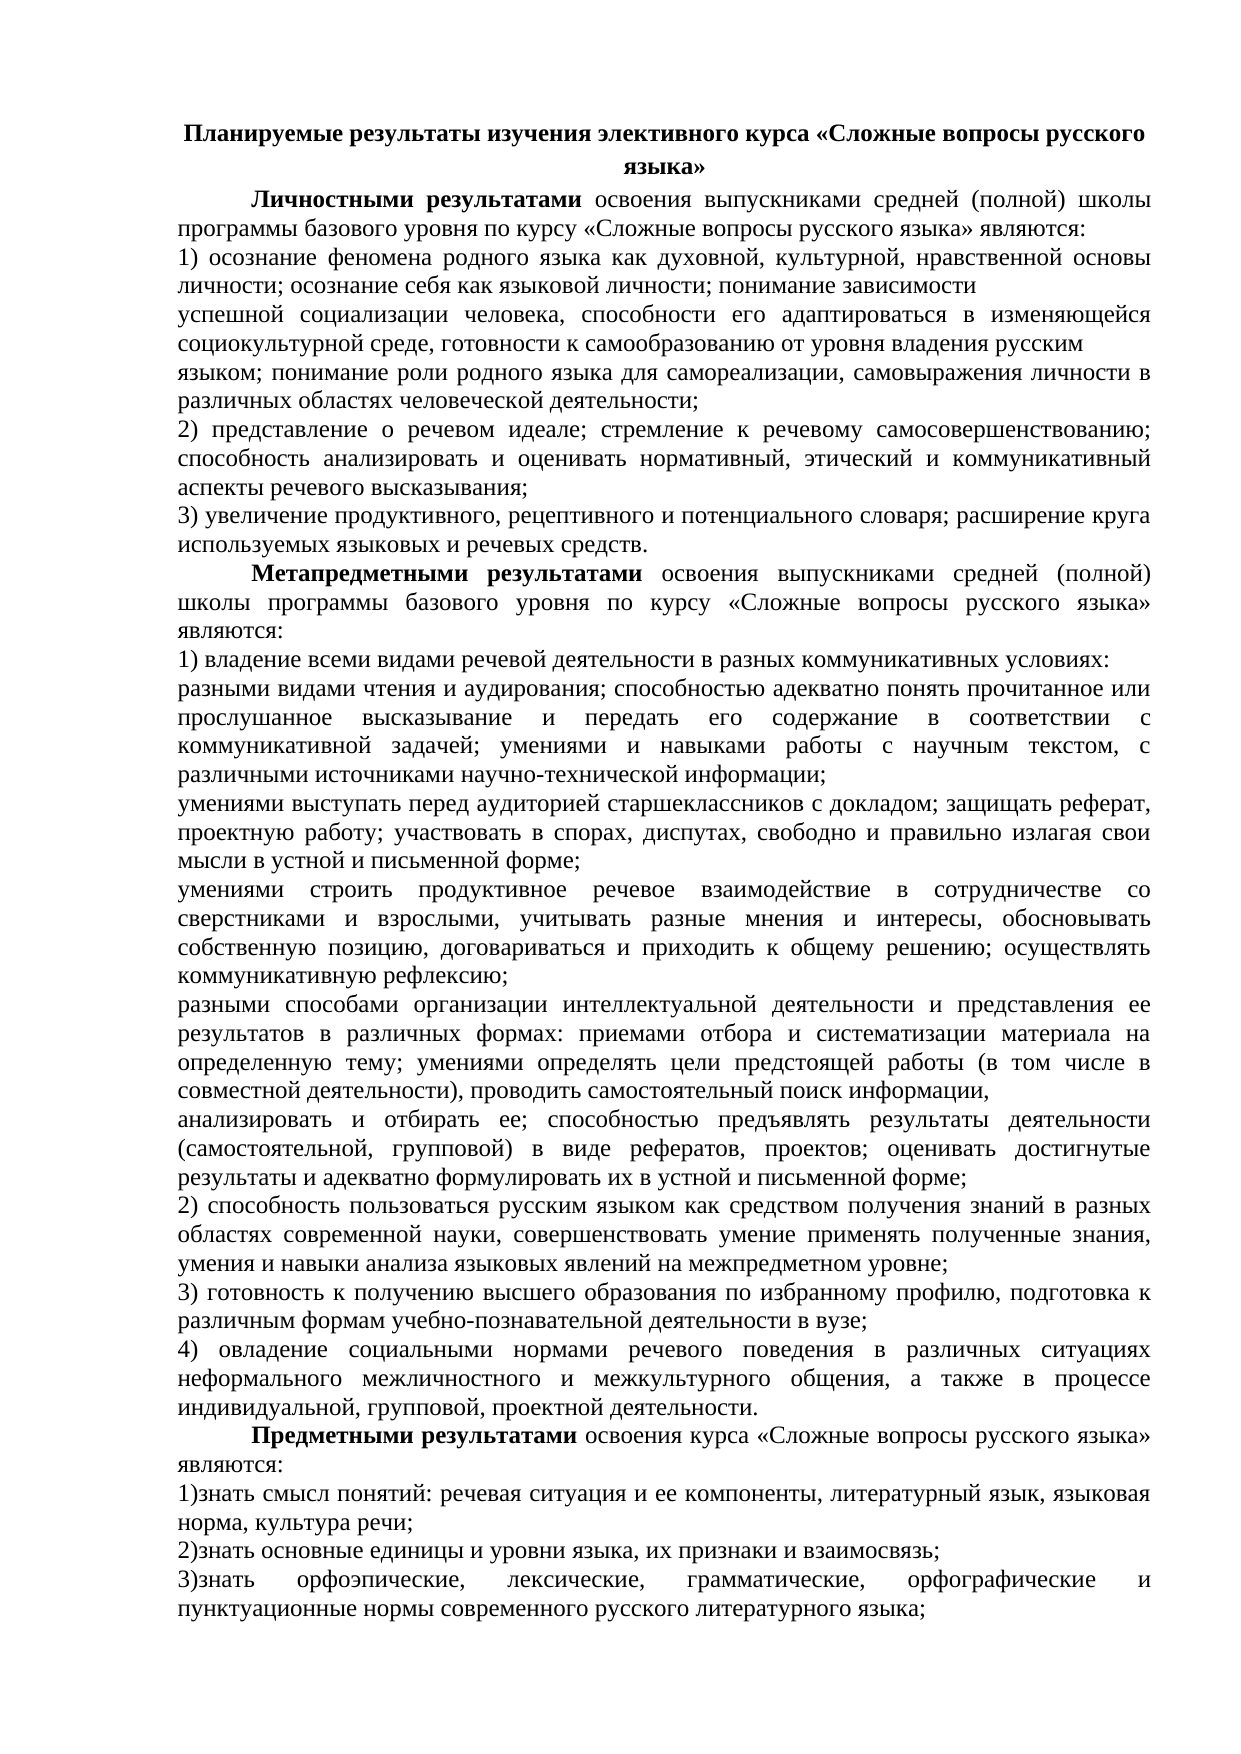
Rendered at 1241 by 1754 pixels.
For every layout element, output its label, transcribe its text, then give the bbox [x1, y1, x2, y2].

text Предметными результатами освоения курса «Сложные вопросы русского языка» являются: [177, 1420, 1152, 1478]
text 1) владение всеми видами речевой деятельности в разных коммуникативных условиях: [177, 644, 1152, 673]
text 3) готовность к получению высшего образования по избранному профилю, подготовка к различным формам учебно-познавательной деятельности в вузе; [177, 1277, 1152, 1334]
text разными способами организации интеллектуальной деятельности и представления ее результатов в различных формах: приемами отбора и систематизации материала на определенную тему; умениями определять цели предстоящей работы (в том числе в совместной деятельности), проводить самостоятельный поиск информации, [177, 989, 1152, 1104]
text умениями строить продуктивное речевое взаимодействие в сотрудничестве со сверстниками и взрослыми, учитывать разные мнения и интересы, обосновывать собственную позицию, договариваться и приходить к общему решению; осуществлять коммуникативную рефлексию; [177, 874, 1152, 989]
text 1)знать смысл понятий: речевая ситуация и ее компоненты, литературный язык, языковая норма, культура речи; [177, 1478, 1152, 1535]
text успешной социализации человека, способности его адаптироваться в изменяющейся социокультурной среде, готовности к самообразованию от уровня владения русским [177, 299, 1152, 357]
text Планируемые результаты изучения элективного курса «Сложные вопросы русского языка» [177, 118, 1152, 180]
text 3) увеличение продуктивного, рецептивного и потенциального словаря; расширение круга используемых языковых и речевых средств. [177, 500, 1152, 558]
text разными видами чтения и аудирования; способностью адекватно понять прочитанное или прослушанное высказывание и передать его содержание в соответствии с коммуникативной задачей; умениями и навыками работы с научным текстом, с различными источниками научно-технической информации; [177, 673, 1152, 788]
text Метапредметными результатами освоения выпускниками средней (полной) школы программы базового уровня по курсу «Сложные вопросы русского языка» являются: [177, 558, 1152, 644]
text анализировать и отбирать ее; способностью предъявлять результаты деятельности (самостоятельной, групповой) в виде рефератов, проектов; оценивать достигнутые результаты и адекватно формулировать их в устной и письменной форме; [177, 1104, 1152, 1190]
text Личностными результатами освоения выпускниками средней (полной) школы программы базового уровня по курсу «Сложные вопросы русского языка» являются: [177, 184, 1152, 242]
text 2) представление о речевом идеале; стремление к речевому самосовершенствованию; способность анализировать и оценивать нормативный, этический и коммуникативный аспекты речевого высказывания; [177, 414, 1152, 500]
list 3)знать орфоэпические, лексические, грамматические, орфографические и пунктуационные нормы современного русского литературного языка; [177, 1564, 1152, 1622]
text 1) осознание феномена родного языка как духовной, культурной, нравственной основы личности; осознание себя как языковой личности; понимание зависимости [177, 242, 1152, 299]
list 2)знать основные единицы и уровни языка, их признаки и взаимосвязь; [177, 1535, 1152, 1564]
text 2) способность пользоваться русским языком как средством получения знаний в разных областях современной науки, совершенствовать умение применять полученные знания, умения и навыки анализа языковых явлений на межпредметном уровне; [177, 1190, 1152, 1277]
text 4) овладение социальными нормами речевого поведения в различных ситуациях неформального межличностного и межкультурного общения, а также в процессе индивидуальной, групповой, проектной деятельности. [177, 1334, 1152, 1420]
text умениями выступать перед аудиторией старшеклассников с докладом; защищать реферат, проектную работу; участвовать в спорах, диспутах, свободно и правильно излагая свои мысли в устной и письменной форме; [177, 788, 1152, 874]
text языком; понимание роли родного языка для самореализации, самовыражения личности в различных областях человеческой деятельности; [177, 357, 1152, 414]
